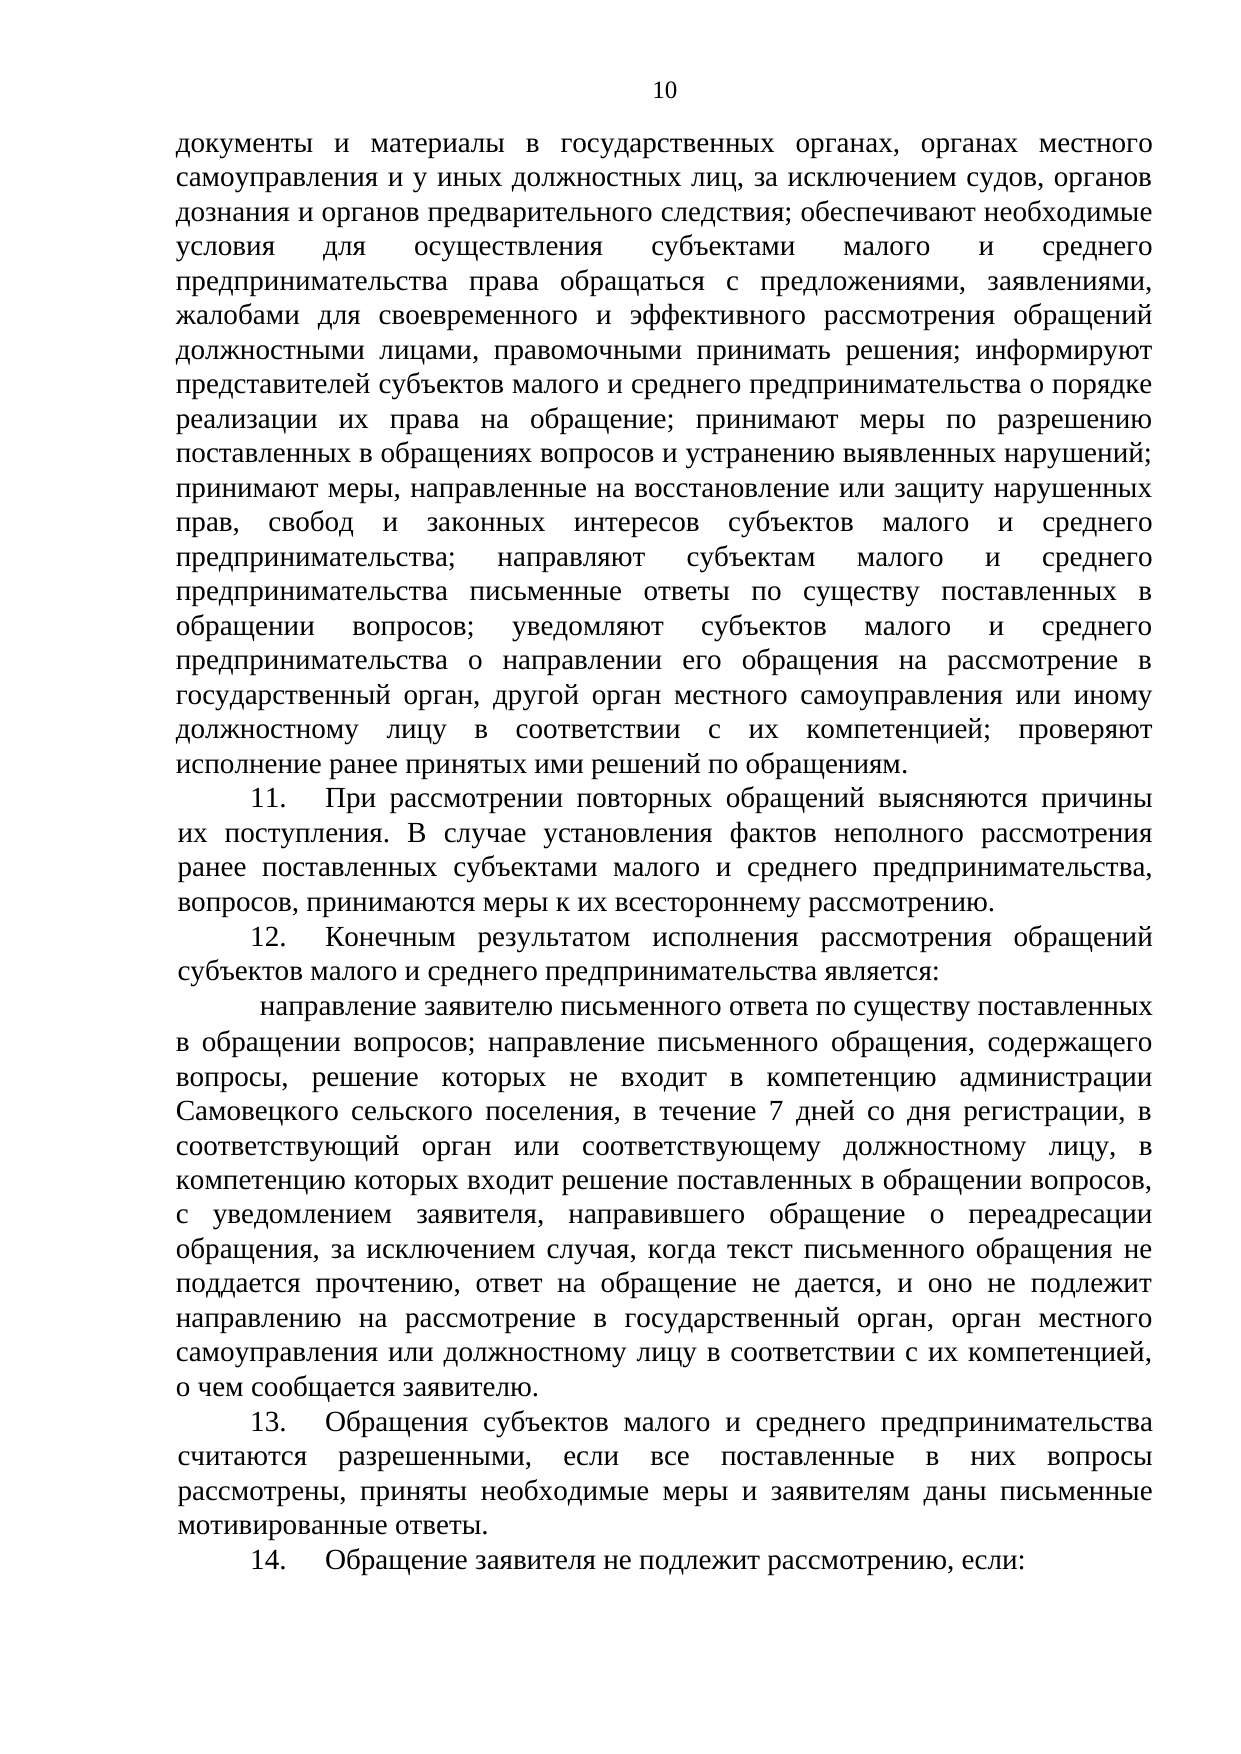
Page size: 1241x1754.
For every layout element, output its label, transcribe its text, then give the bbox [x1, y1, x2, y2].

text направление заявителю письменного ответа по существу поставленных [177, 988, 1153, 1022]
list При рассмотрении повторных обращений выясняются причины их поступления. В случае установления фактов неполного рассмотрения ранее поставленных субъектами малого и среднего предпринимательства, вопросов, принимаются меры к их всестороннему рассмотрению. [177, 781, 1153, 917]
list Обращение заявителя не подлежит рассмотрению, если: [177, 1542, 1153, 1576]
list Обращения субъектов малого и среднего предпринимательства считаются разрешенными, если все поставленные в них вопросы рассмотрены, приняты необходимые меры и заявителям даны письменные мотивированные ответы. [177, 1404, 1153, 1541]
text в обращении вопросов; направление письменного обращения, содержащего вопросы, решение которых не входит в компетенцию администрации Самовецкого сельского поселения, в течение 7 дней со дня регистрации, в соответствующий орган или соответствующему должностному лицу, в компетенцию которых входит решение поставленных в обращении вопросов, с уведомлением заявителя, направившего обращение о переадресации обращения, за исключением случая, когда текст письменного обращения не поддается прочтению, ответ на обращение не дается, и оно не подлежит направлению на рассмотрение в государственный орган, орган местного самоуправления или должностному лицу в соответствии с их компетенцией, о чем сообщается заявителю. [176, 1024, 1153, 1403]
list Конечным результатом исполнения рассмотрения обращений субъектов малого и среднего предпринимательства является: [177, 919, 1153, 987]
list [176, 125, 1153, 779]
